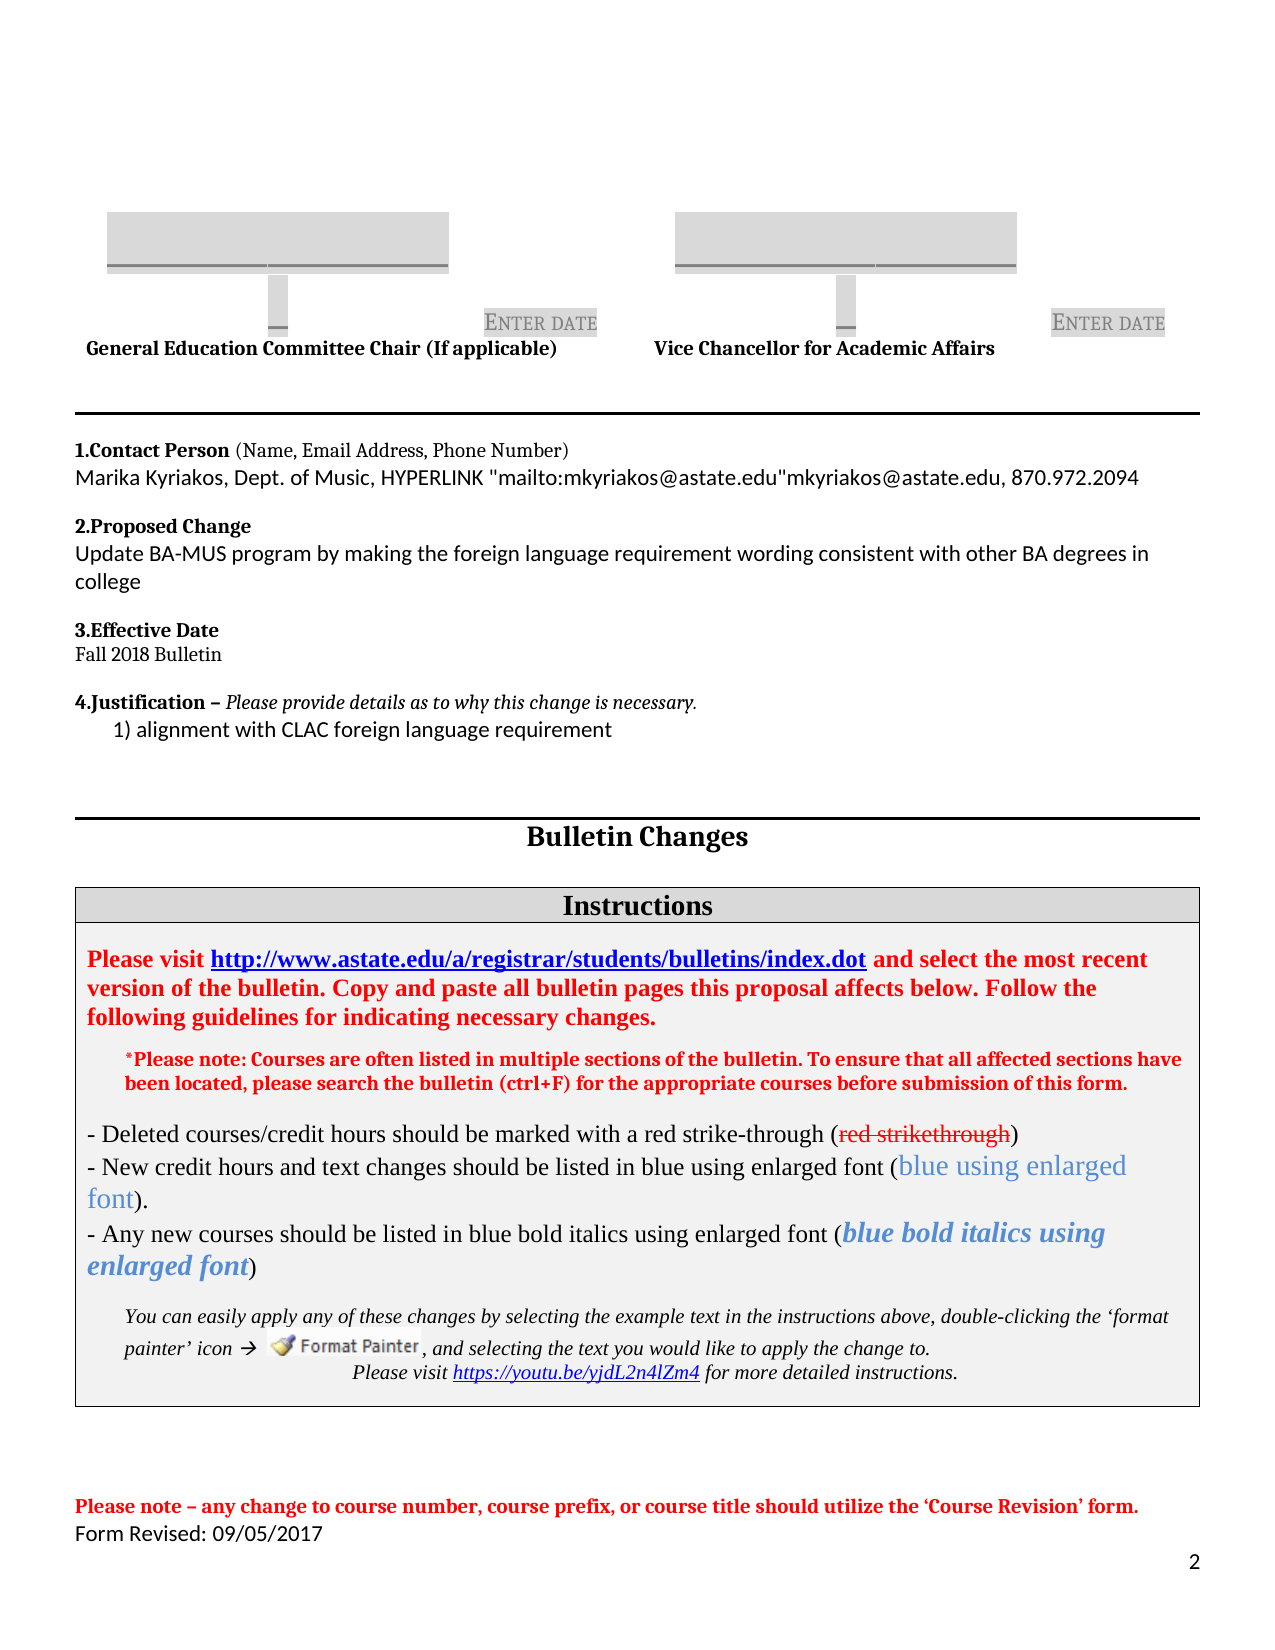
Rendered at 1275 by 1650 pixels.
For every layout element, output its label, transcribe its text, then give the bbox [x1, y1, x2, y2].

table_header Instructions [76, 888, 1199, 922]
text 4.Justification – Please provide details as to why this change is necessary. [75, 691, 1200, 715]
text 3.Effective Date [75, 619, 1200, 643]
picture [266, 1327, 422, 1356]
text 2.Proposed Change [75, 515, 1200, 539]
table_cell Vice Chancellor for Academic Affairs [643, 150, 1211, 386]
table_cell General Education Committee Chair (If applicable) [75, 150, 643, 386]
text Bulletin Changes [75, 820, 1200, 853]
table_cell Please visit http://www.astate.edu/a/registrar/students/bulletins/index.dot and select the most recent version of the bulletin. Copy and paste all bulletin pages this proposal affects below. Follow the following guidelines for indicating necessary changes. *Please note: Courses are often listed in multiple sections of the bulletin. To ensure that all affected sections have been located, please search the bulletin (ctrl+F) for the appropriate courses before submission of this form. - Deleted courses/credit hours should be marked with a red strike-through (red strikethrough) - New credit hours and text changes should be listed in blue using enlarged font (blue using enlarged font). - Any new courses should be listed in blue bold italics using enlarged font (blue bold italics using enlarged font) You can easily apply any of these changes by selecting the example text in the instructions above, double-clicking the ‘format painter’ icon , and selecting the text you would like to apply the change to. Please visit https://youtu.be/yjdL2n4lZm4 for more detailed instructions. [76, 923, 1199, 1406]
text 1.Contact Person (Name, Email Address, Phone Number) [75, 439, 1200, 463]
